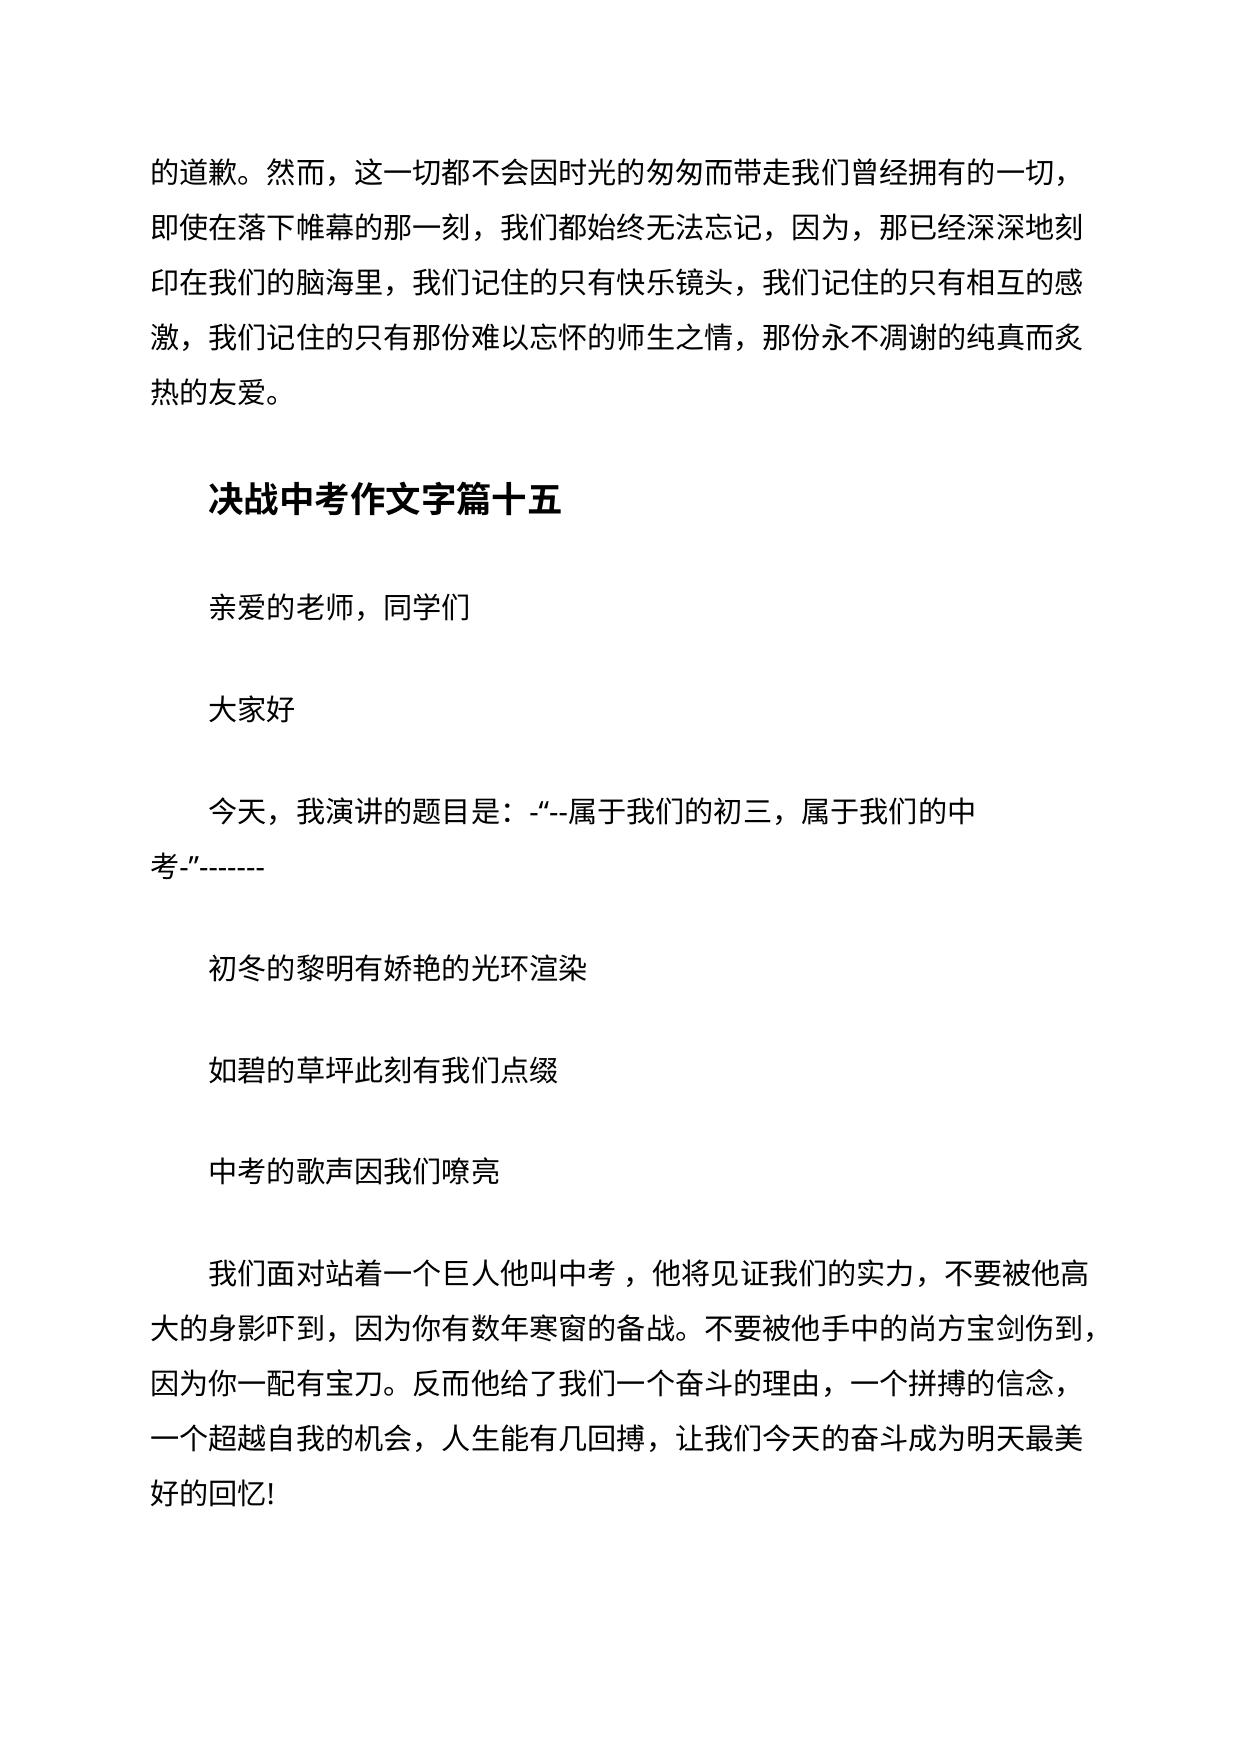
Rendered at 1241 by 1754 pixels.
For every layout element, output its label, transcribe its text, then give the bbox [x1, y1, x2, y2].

text 决战中考作文字篇十五 [150, 471, 1090, 523]
text 亲爱的老师，同学们 [150, 585, 1090, 627]
text 今天，我演讲的题目是：-“--属于我们的初三，属于我们的中考-”------- [150, 788, 1090, 886]
text 大家好 [150, 687, 1090, 729]
text 中考的歌声因我们嘹亮 [150, 1149, 1090, 1191]
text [150, 150, 1090, 412]
text 我们面对站着一个巨人他叫中考 ，他将见证我们的实力，不要被他高大的身影吓到，因为你有数年寒窗的备战。不要被他手中的尚方宝剑伤到，因为你一配有宝刀。反而他给了我们一个奋斗的理由，一个拼搏的信念，一个超越自我的机会，人生能有几回搏，让我们今天的奋斗成为明天最美好的回忆! [150, 1251, 1090, 1513]
text 初冬的黎明有娇艳的光环渲染 [150, 945, 1090, 988]
text 如碧的草坪此刻有我们点缀 [150, 1047, 1090, 1089]
